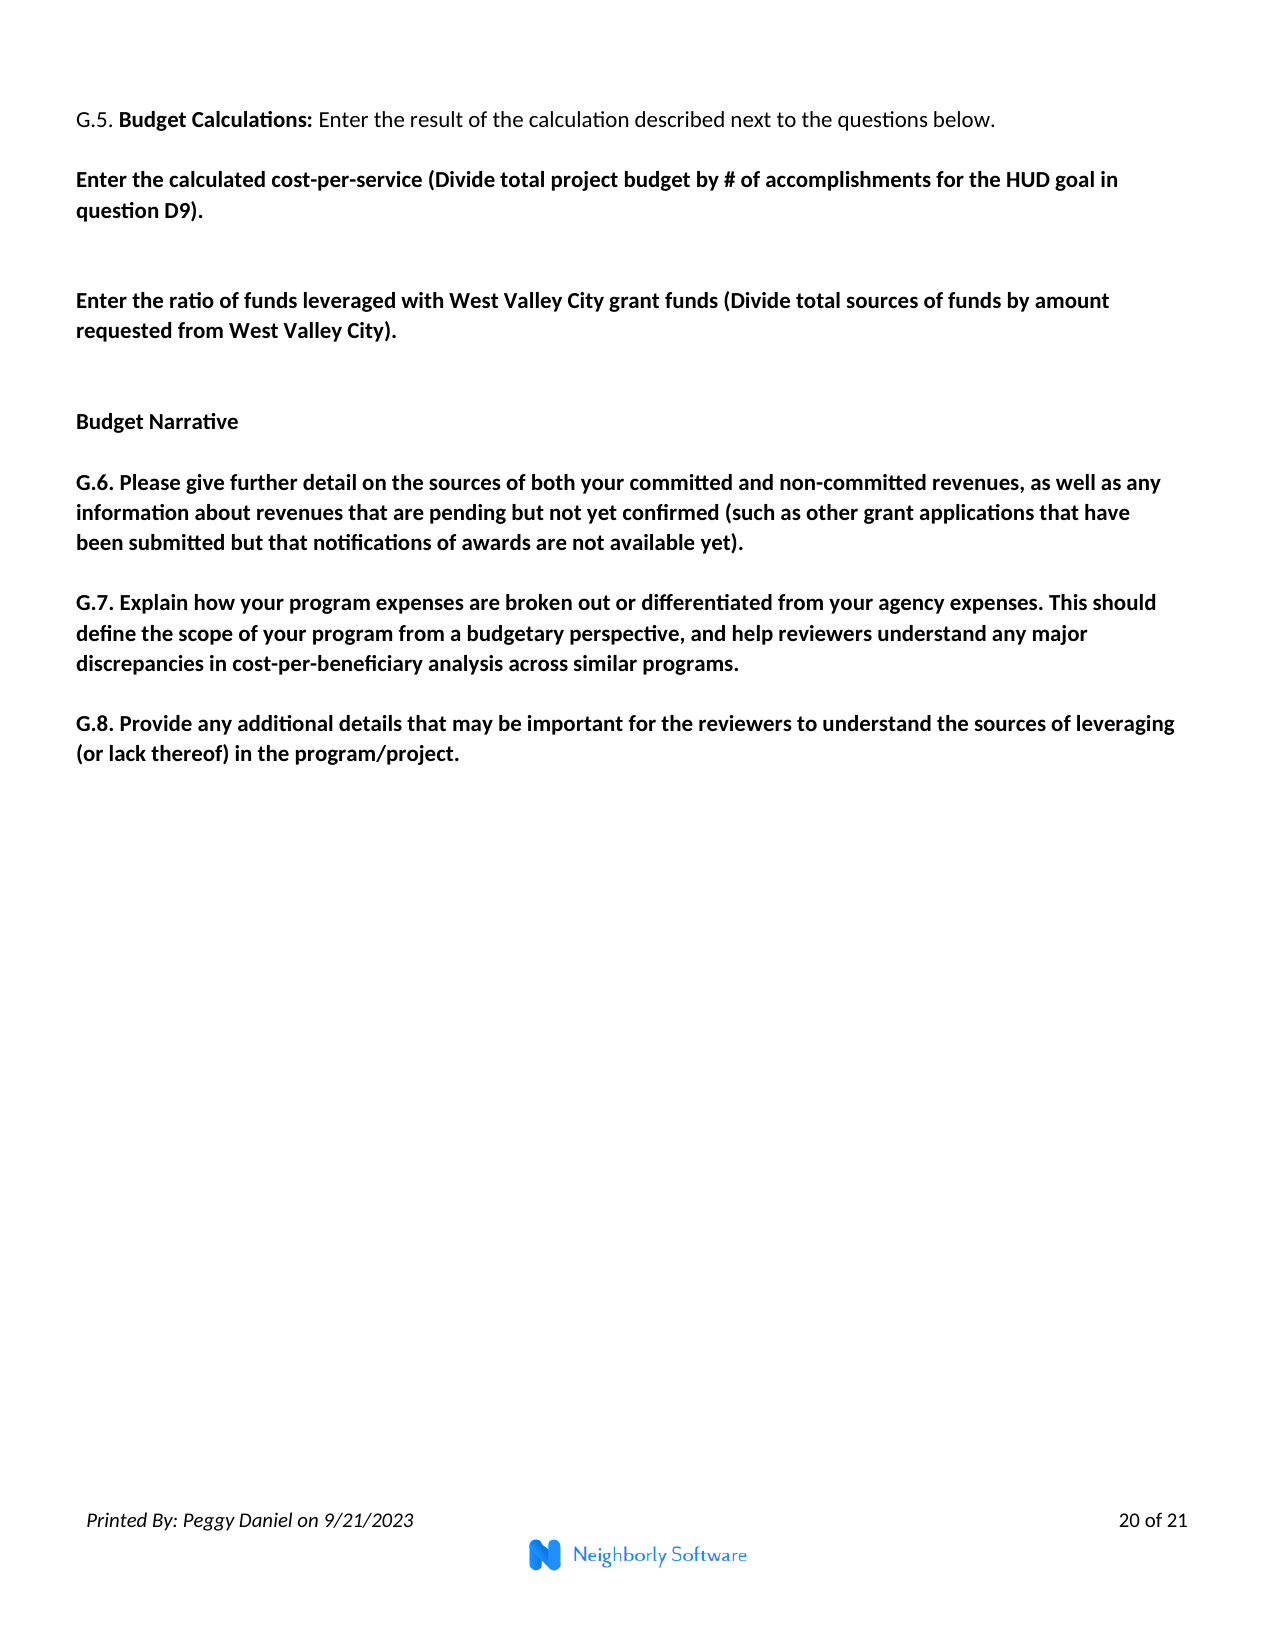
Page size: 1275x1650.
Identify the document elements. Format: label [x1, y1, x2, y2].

table_header [65, 75, 1189, 860]
picture [522, 1532, 753, 1575]
